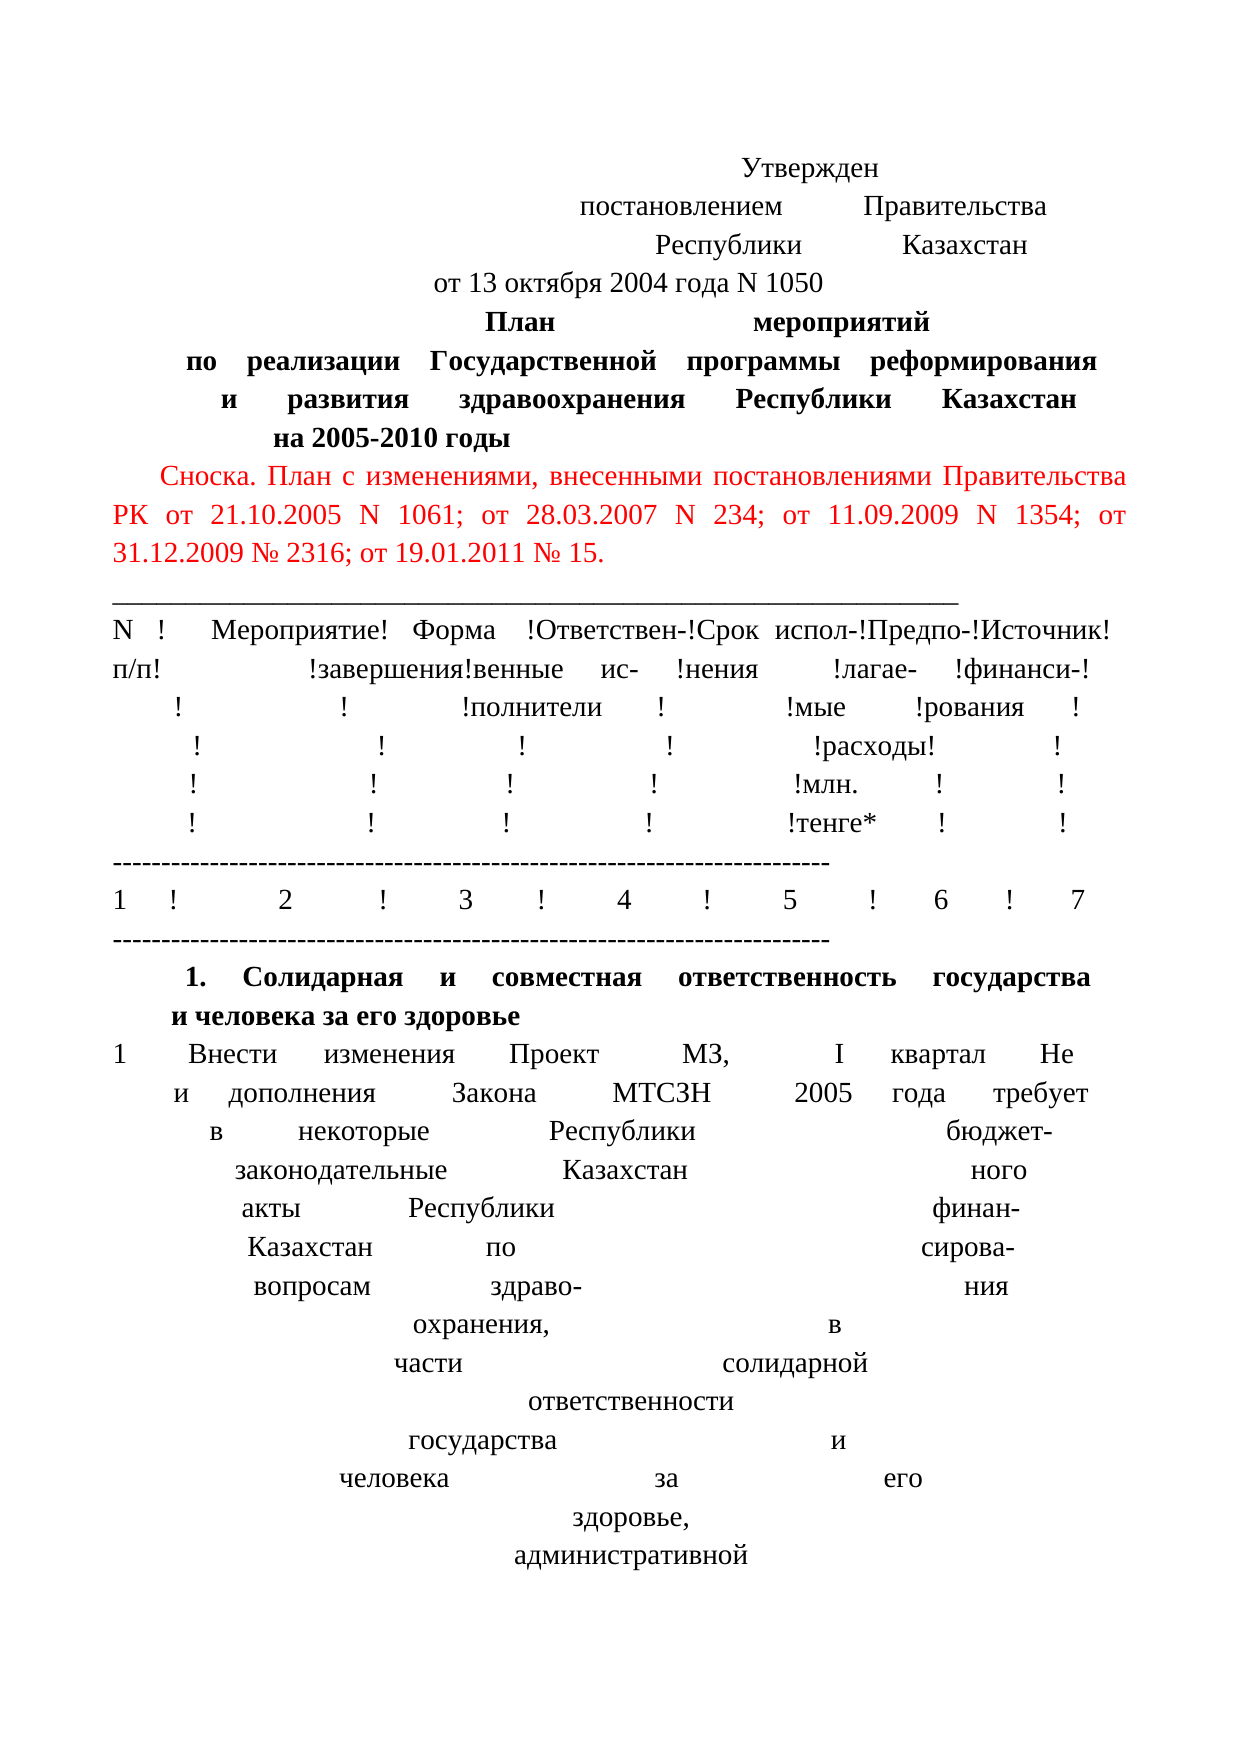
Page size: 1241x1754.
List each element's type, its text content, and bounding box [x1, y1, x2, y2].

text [112, 1036, 1128, 1571]
text Утвержден постановлением Правительства Республики Казахстан от 13 октября 2004 года N 1050 [112, 150, 1128, 299]
text Сноска. План с изменениями, внесенными постановлениями Правительства РК от 21.10.2005 N 1061; от 28.03.2007 N 234; от 11.09.2009 N 1354; от 31.12.2009 № 2316; от 19.01.2011 № 15. [112, 458, 1128, 569]
text План мероприятий по реализации Государственной программы реформирования и развития здравоохранения Республики Казахстан на 2005-2010 годы [112, 304, 1128, 453]
text __________________________________________________________ N ! Мероприятие! Форма !Ответствен-!Срок испол-!Предпо-!Источник! п/п! !завершения!венные ис- !нения !лагае- !финанси-! ! ! !полнители ! !мые !рования ! ! ! ! ! !расходы! ! ! ! ! ! !млн. ! ! ! ! ! ! !тенге* ! ! -------------------------------------------------------------------------- 1 ! 2 ! 3 ! 4 ! 5 ! 6 ! 7 -------------------------------------------------------------------------- 1. Солидарная и совместная ответственность государства и человека за его здоровье [112, 574, 1128, 1031]
